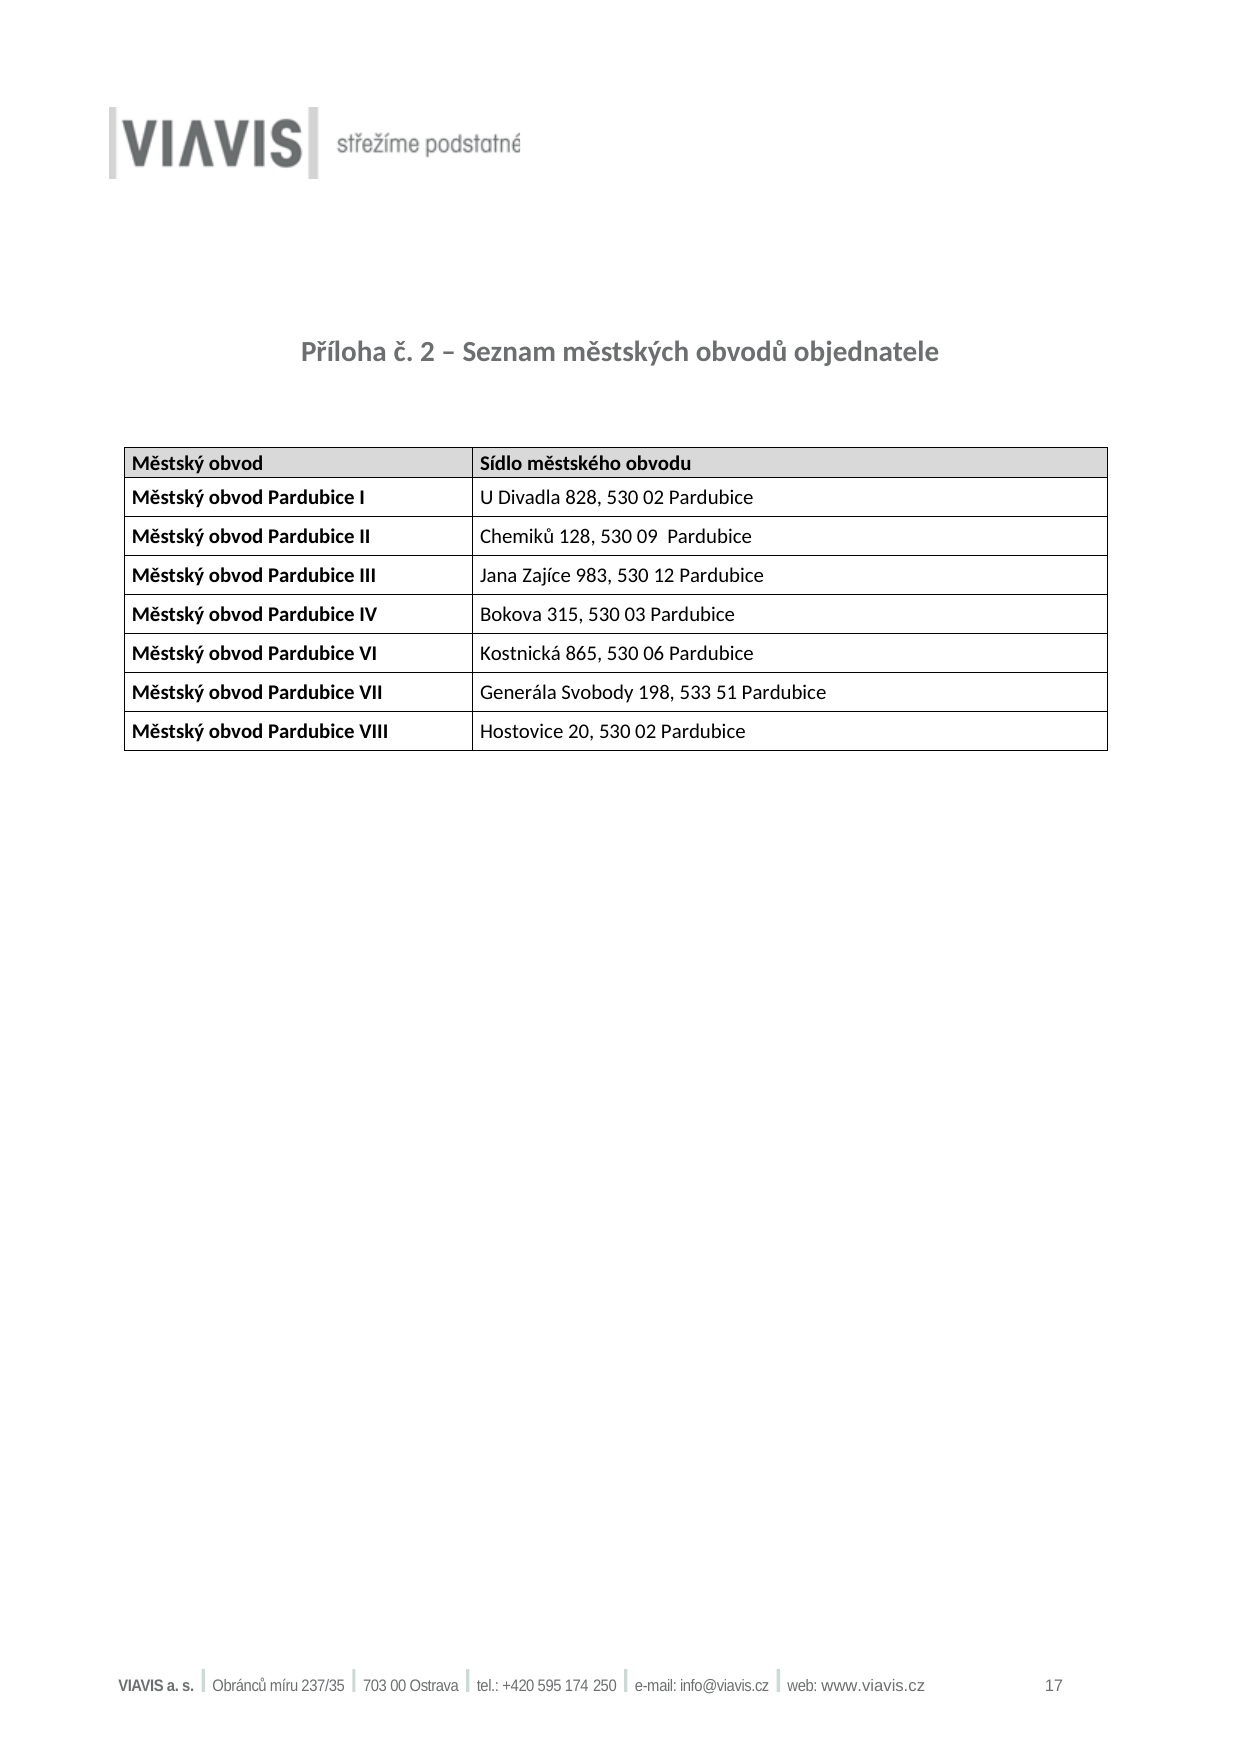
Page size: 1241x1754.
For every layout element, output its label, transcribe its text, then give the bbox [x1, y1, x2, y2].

table_cell U Divadla 828, 530 02 Pardubice [473, 478, 1107, 516]
table_header Sídlo městského obvodu [473, 448, 1107, 477]
table_header Městský obvod [125, 448, 472, 477]
table_cell Jana Zajíce 983, 530 12 Pardubice [473, 556, 1107, 594]
picture [624, 1669, 628, 1692]
table_cell Bokova 315, 530 03 Pardubice [473, 595, 1107, 633]
table_cell Městský obvod Pardubice VIII [125, 712, 472, 750]
picture [201, 1669, 205, 1692]
table_cell Městský obvod Pardubice IV [125, 595, 472, 633]
table_cell Hostovice 20, 530 02 Pardubice [473, 712, 1107, 750]
table_cell Kostnická 865, 530 06 Pardubice [473, 634, 1107, 672]
subtitle Příloha č. 2 – Seznam městských obvodů objednatele [118, 333, 1122, 368]
table_cell Městský obvod Pardubice VII [125, 673, 472, 711]
picture [107, 107, 519, 179]
picture [466, 1669, 470, 1692]
table_cell Městský obvod Pardubice VI [125, 634, 472, 672]
table_cell Generála Svobody 198, 533 51 Pardubice [473, 673, 1107, 711]
table_cell Chemiků 128, 530 09 Pardubice [473, 517, 1107, 555]
table_cell Městský obvod Pardubice II [125, 517, 472, 555]
table_cell Městský obvod Pardubice I [125, 478, 472, 516]
picture [352, 1669, 356, 1692]
picture [776, 1669, 781, 1692]
table_cell Městský obvod Pardubice III [125, 556, 472, 594]
